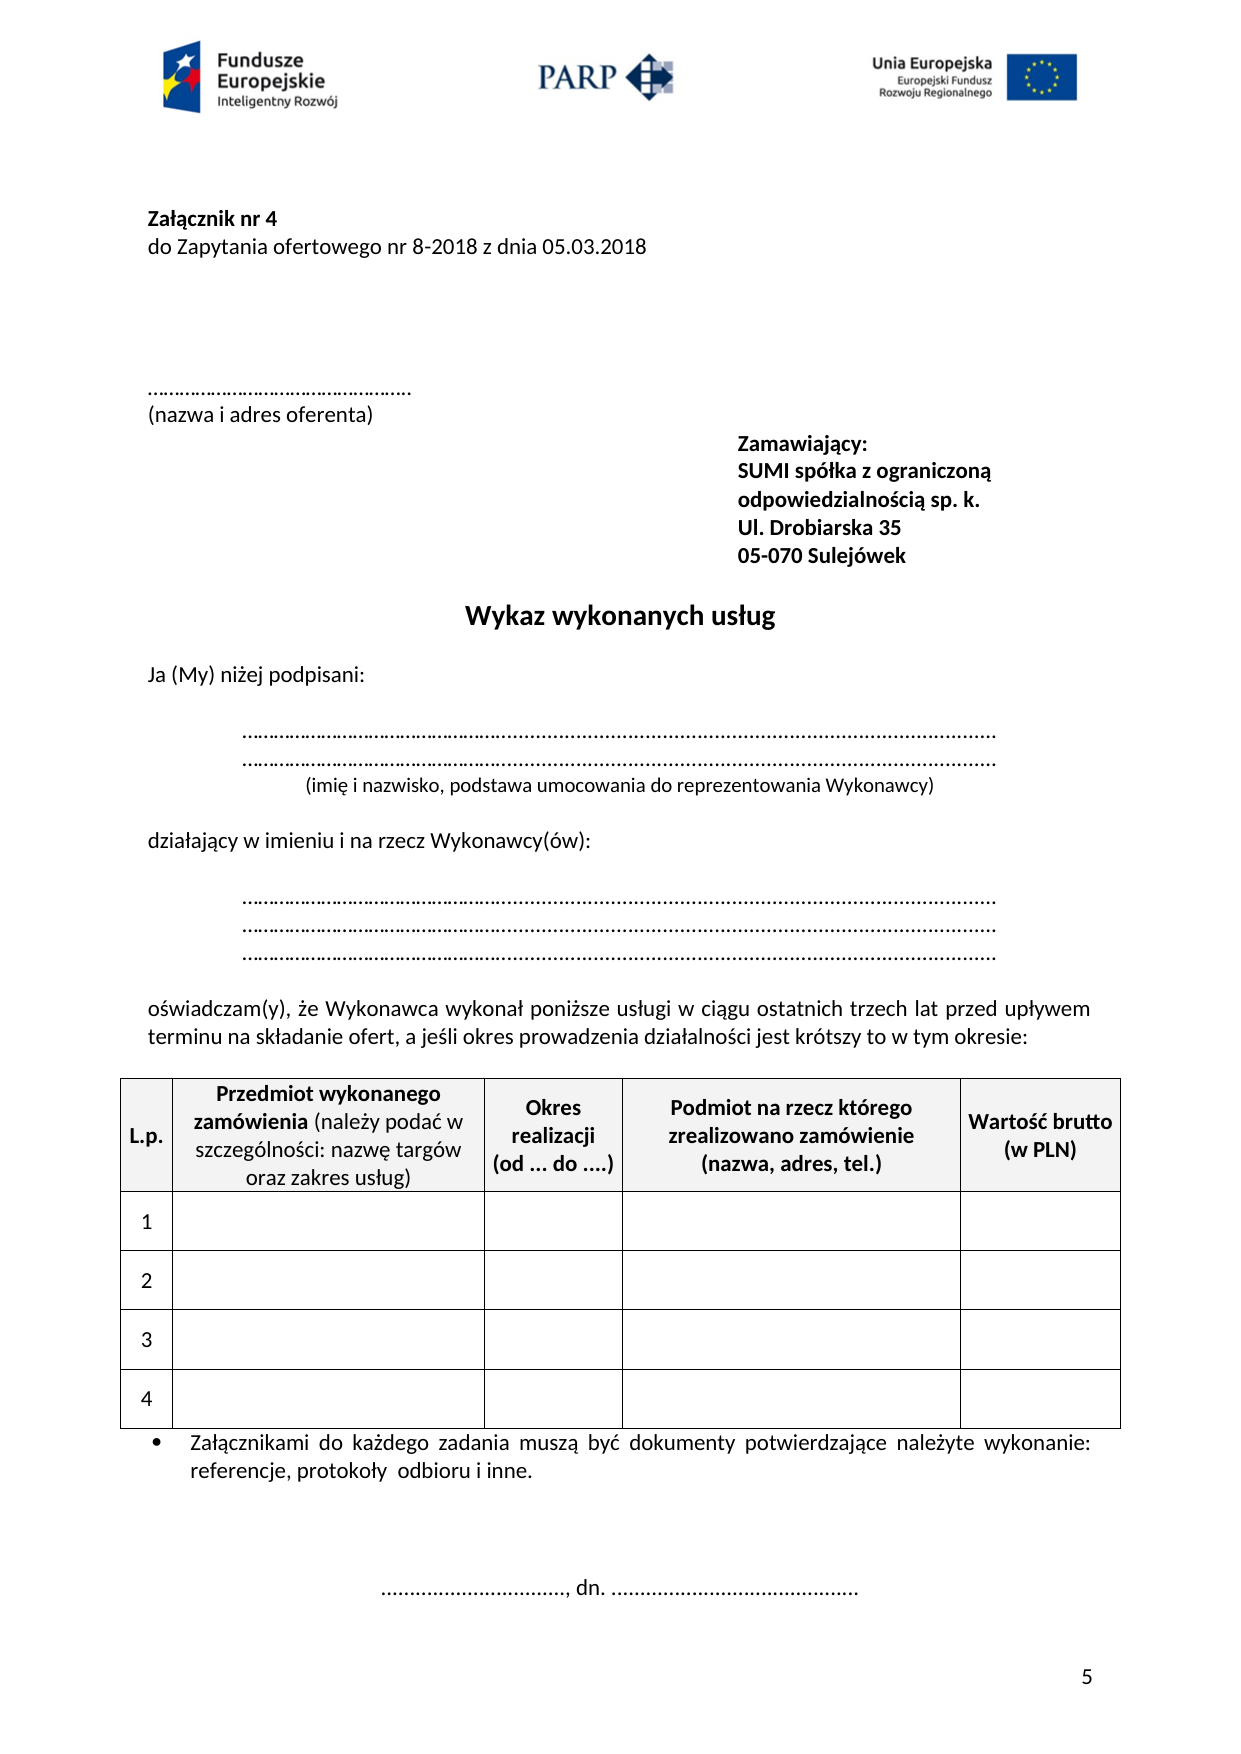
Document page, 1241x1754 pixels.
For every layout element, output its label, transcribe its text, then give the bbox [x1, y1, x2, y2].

text oświadczam(y), że Wykonawca wykonał poniższe usługi w ciągu ostatnich trzech lat przed upływem terminu na składanie ofert, a jeśli okres prowadzenia działalności jest krótszy to w tym okresie: [148, 994, 1092, 1050]
picture [147, 35, 1087, 121]
table_header Okres realizacji (od ... do ....) [485, 1079, 622, 1191]
table_header L.p. [121, 1079, 172, 1191]
table_cell [961, 1310, 1120, 1368]
text Ja (My) niżej podpisani: [148, 660, 1092, 688]
text …………………………………………....................................................................................... [148, 744, 1092, 772]
text Załącznik nr 4 [148, 204, 1092, 232]
table_header Podmiot na rzecz którego zrealizowano zamówienie (nazwa, adres, tel.) [623, 1079, 960, 1191]
table_cell [173, 1370, 484, 1427]
table_cell [623, 1251, 960, 1309]
table_cell [173, 1192, 484, 1250]
table_cell [485, 1251, 622, 1309]
text działający w imieniu i na rzecz Wykonawcy(ów): [148, 826, 1092, 854]
table_cell 3 [121, 1310, 172, 1368]
table_cell [485, 1192, 622, 1250]
text …………………………………………....................................................................................... [148, 882, 1092, 910]
table_cell [961, 1251, 1120, 1309]
table_header Wartość brutto (w PLN) [961, 1079, 1120, 1191]
table_cell 2 [121, 1251, 172, 1309]
table_cell 1 [121, 1192, 172, 1250]
text …………………………………………....................................................................................... [148, 910, 1092, 938]
text do Zapytania ofertowego nr 8-2018 z dnia 05.03.2018 [148, 232, 1092, 261]
text Wykaz wykonanych usług [148, 597, 1092, 632]
table_cell [623, 1310, 960, 1368]
table_cell [623, 1192, 960, 1250]
table_cell [173, 1310, 484, 1368]
text Zamawiający: [664, 429, 1092, 457]
text Ul. Drobiarska 35 [738, 513, 1092, 541]
table_cell [485, 1310, 622, 1368]
text …………………………………………....................................................................................... [148, 938, 1092, 966]
list Załącznikami do każdego zadania muszą być dokumenty potwierdzające należyte wykonanie: referencje, protokoły odbioru i inne. [153, 1429, 1092, 1484]
text ................................, dn. ........................................... [148, 1573, 1092, 1601]
text 05-070 Sulejówek [738, 541, 1092, 569]
table_cell [173, 1251, 484, 1309]
table_cell 4 [121, 1370, 172, 1427]
table_cell [623, 1370, 960, 1427]
table_cell [961, 1192, 1120, 1250]
text …………………………………………....................................................................................... [148, 716, 1092, 744]
text (imię i nazwisko, podstawa umocowania do reprezentowania Wykonawcy) [148, 772, 1092, 798]
table_header Przedmiot wykonanego zamówienia (należy podać w szczególności: nazwę targów oraz zakres usług) [173, 1079, 484, 1191]
text (nazwa i adres oferenta) [148, 401, 1092, 429]
table_cell [485, 1370, 622, 1427]
text ………………………………………….. [148, 373, 1092, 401]
text SUMI spółka z ograniczoną odpowiedzialnością sp. k. [738, 457, 1092, 513]
table_cell [961, 1370, 1120, 1427]
